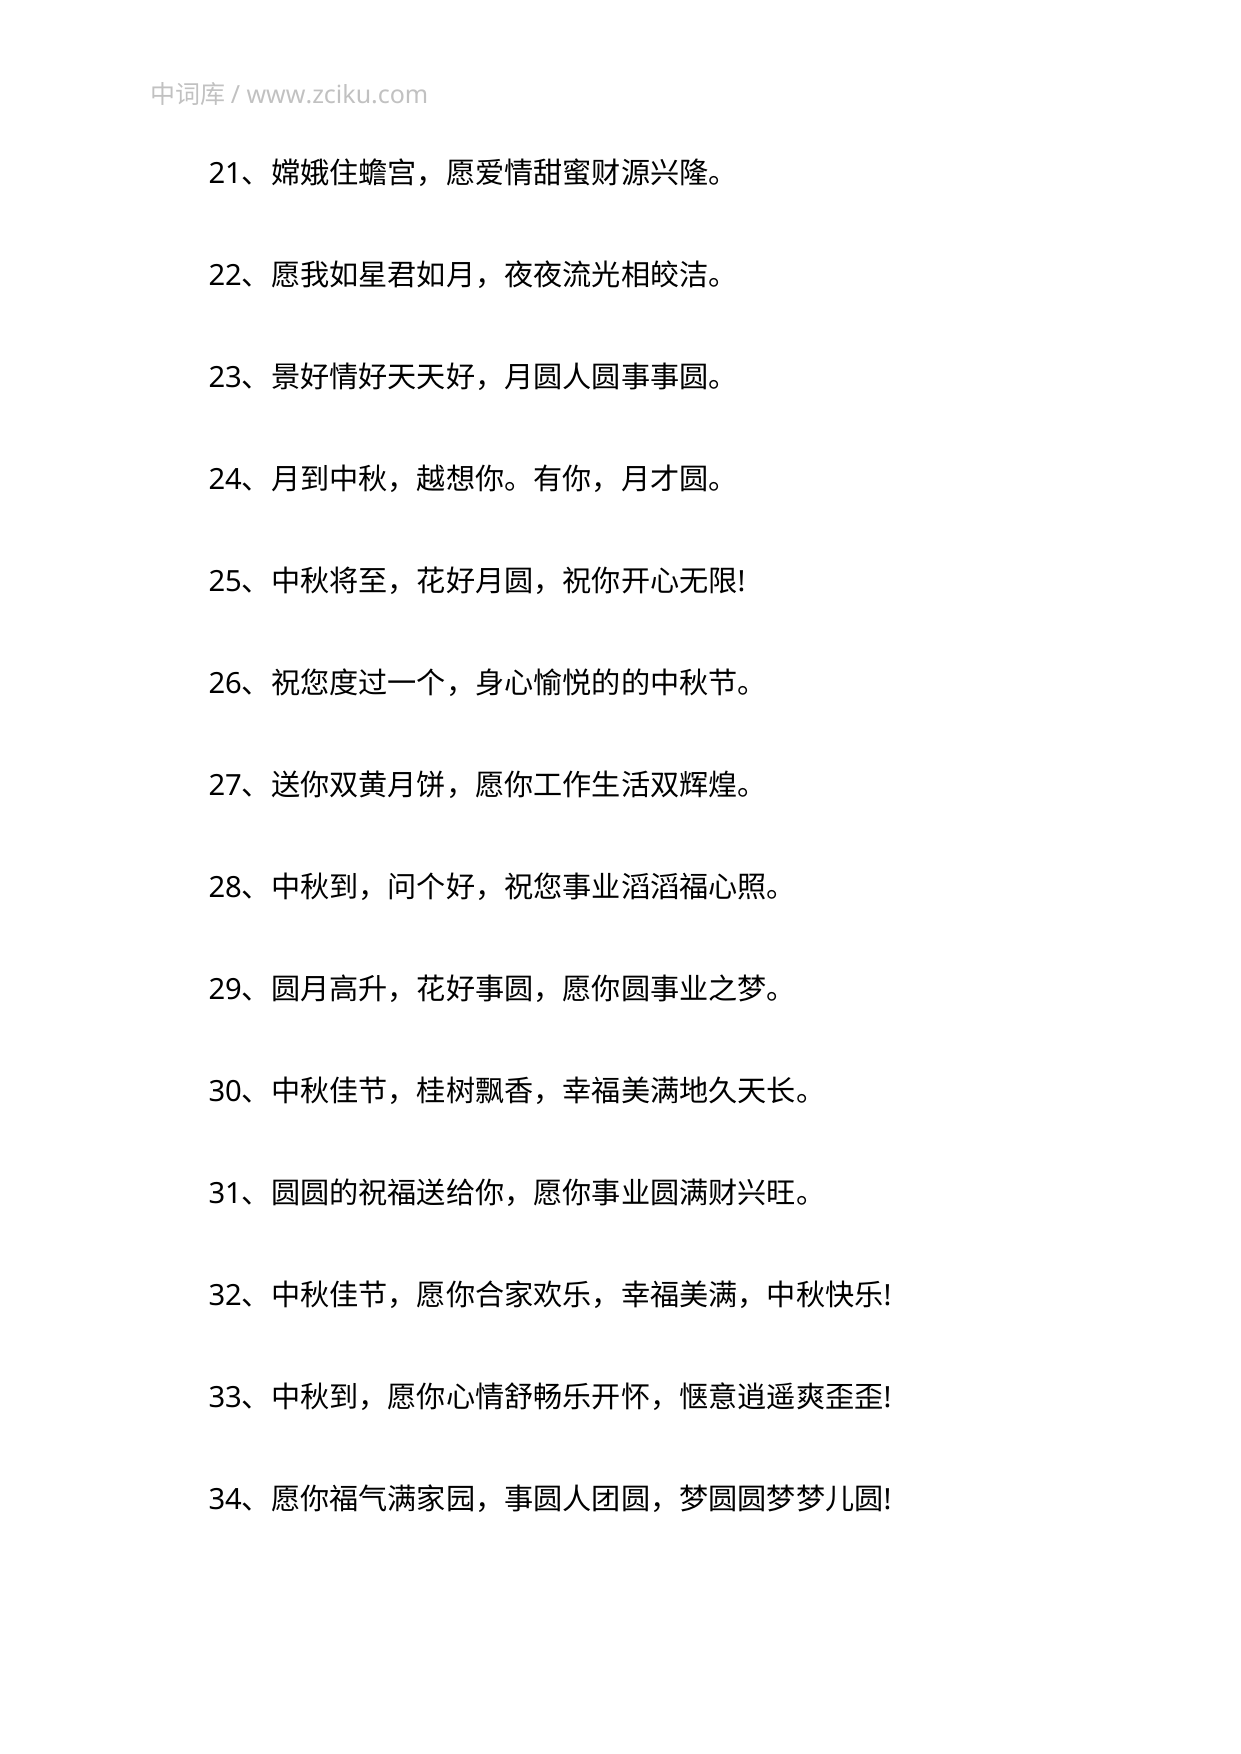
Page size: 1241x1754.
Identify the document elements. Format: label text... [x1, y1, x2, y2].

text 34、愿你福气满家园，事圆人团圆，梦圆圆梦梦儿圆! [150, 1476, 1090, 1518]
text 23、景好情好天天好，月圆人圆事事圆。 [150, 354, 1090, 396]
text 31、圆圆的祝福送给你，愿你事业圆满财兴旺。 [150, 1170, 1090, 1212]
text 27、送你双黄月饼，愿你工作生活双辉煌。 [150, 762, 1090, 804]
text 29、圆月高升，花好事圆，愿你圆事业之梦。 [150, 966, 1090, 1008]
text 26、祝您度过一个，身心愉悦的的中秋节。 [150, 660, 1090, 702]
text 28、中秋到，问个好，祝您事业滔滔福心照。 [150, 864, 1090, 906]
text 25、中秋将至，花好月圆，祝你开心无限! [150, 558, 1090, 600]
text 22、愿我如星君如月，夜夜流光相皎洁。 [150, 252, 1090, 294]
text 30、中秋佳节，桂树飘香，幸福美满地久天长。 [150, 1068, 1090, 1110]
text 33、中秋到，愿你心情舒畅乐开怀，惬意逍遥爽歪歪! [150, 1374, 1090, 1416]
text 21、嫦娥住蟾宫，愿爱情甜蜜财源兴隆。 [150, 150, 1090, 192]
text 24、月到中秋，越想你。有你，月才圆。 [150, 456, 1090, 498]
text 32、中秋佳节，愿你合家欢乐，幸福美满，中秋快乐! [150, 1272, 1090, 1314]
